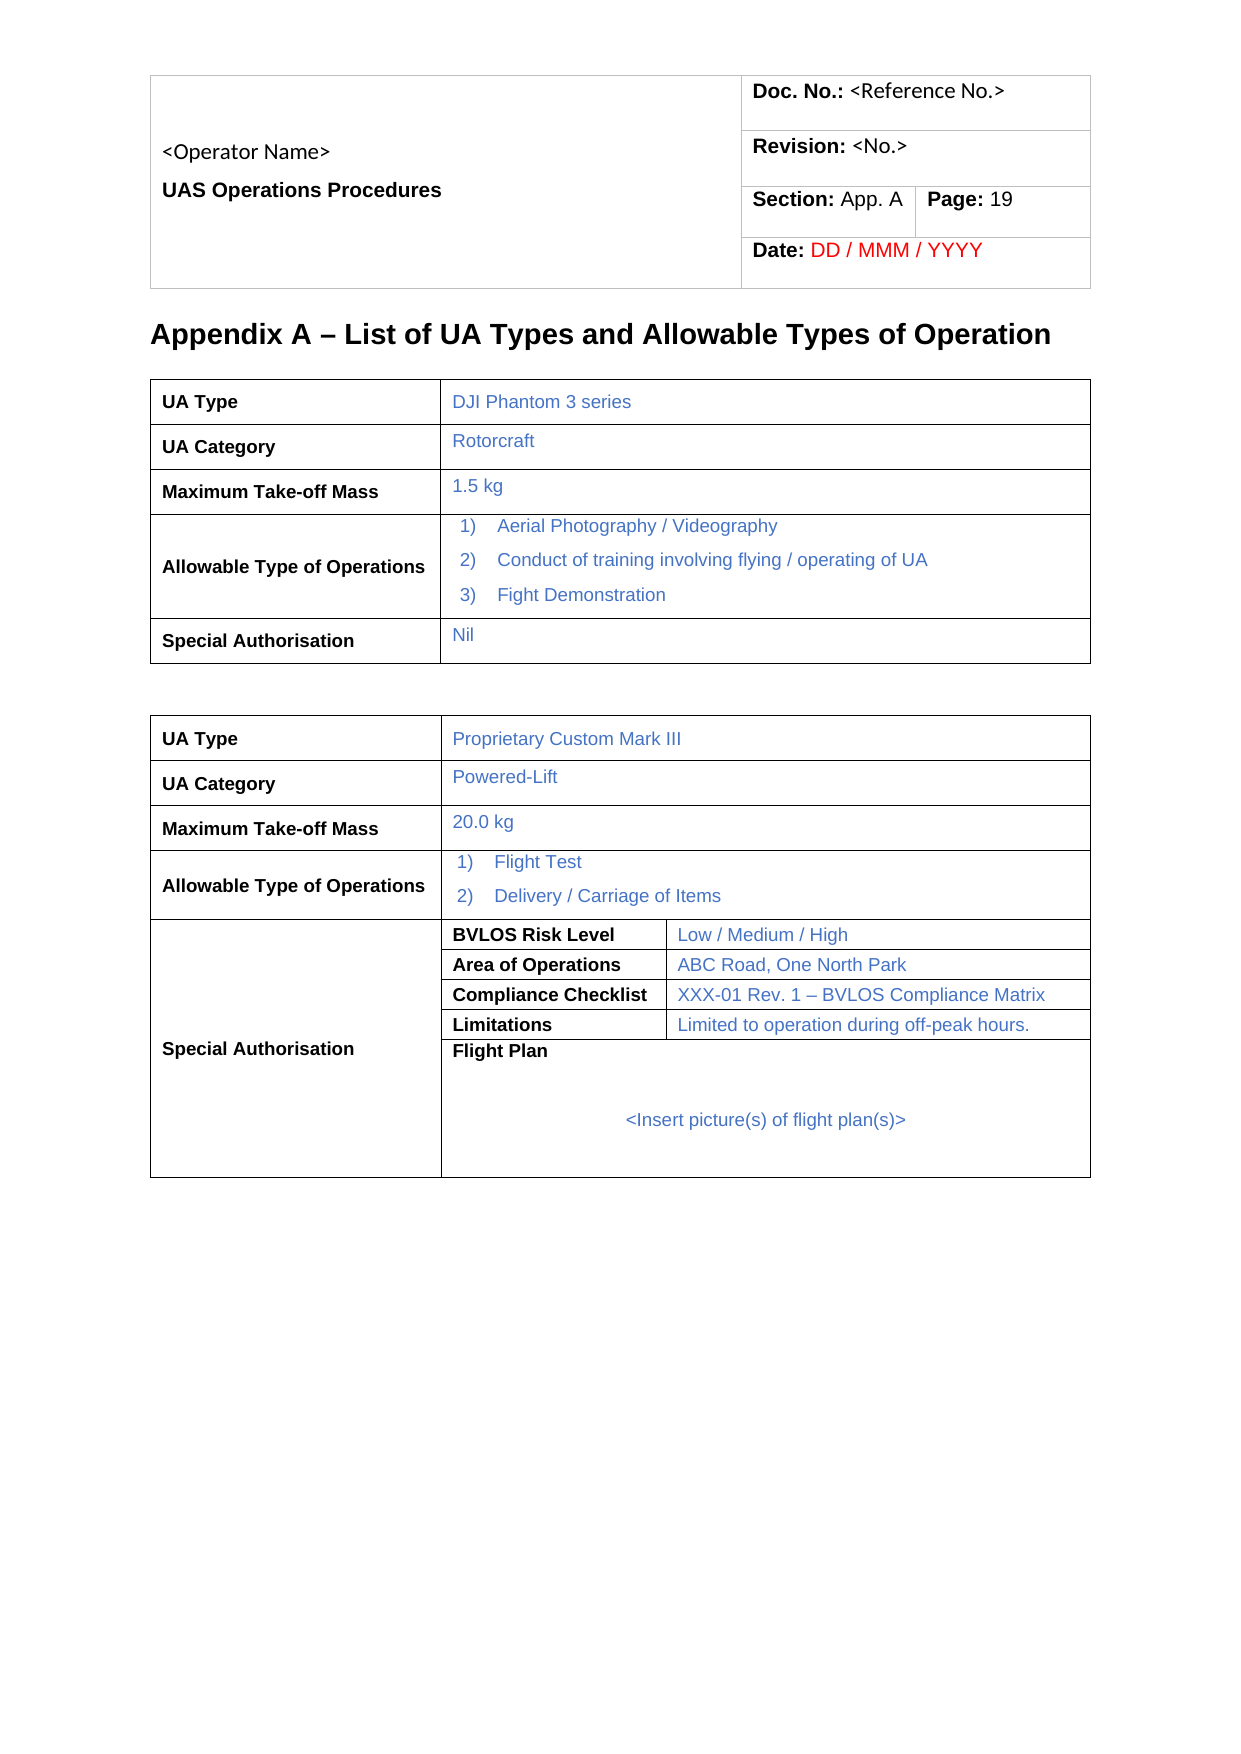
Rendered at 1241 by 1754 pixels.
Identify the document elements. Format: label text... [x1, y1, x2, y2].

table_cell Special Authorisation [151, 619, 440, 662]
table_cell Aerial Photography / Videography Conduct of training involving flying / operating of UA Fight Demonstration [441, 515, 1090, 617]
table_cell Flight Test Delivery / Carriage of Items [442, 851, 1090, 919]
table_cell Rotorcraft [441, 425, 1090, 469]
subtitle Appendix A – List of UA Types and Allowable Types of Operation [150, 317, 1090, 351]
table_cell Nil [441, 619, 1090, 662]
table_cell Allowable Type of Operations [151, 515, 440, 617]
table_cell UA Category [151, 425, 440, 469]
table_cell Allowable Type of Operations [151, 851, 441, 919]
table_header UA Type [151, 716, 441, 760]
table_cell ABC Road, One North Park [667, 950, 1090, 979]
table_cell BVLOS Risk Level [442, 920, 666, 949]
table_cell XXX-01 Rev. 1 – BVLOS Compliance Matrix [667, 980, 1090, 1009]
table_cell Maximum Take-off Mass [151, 806, 441, 850]
table_cell 1.5 kg [441, 470, 1090, 514]
table_cell Powered-Lift [442, 761, 1090, 805]
table_header UA Type [151, 380, 440, 424]
table_cell Special Authorisation [151, 920, 441, 1177]
table_cell Low / Medium / High [667, 920, 1090, 949]
table_cell Limitations [442, 1010, 666, 1039]
table_cell Area of Operations [442, 950, 666, 979]
table_cell UA Category [151, 761, 441, 805]
table_header DJI Phantom 3 series [441, 380, 1090, 424]
table_cell Limited to operation during off-peak hours. [667, 1010, 1090, 1039]
table_cell Compliance Checklist [442, 980, 666, 1009]
table_cell 20.0 kg [442, 806, 1090, 850]
table_header Proprietary Custom Mark III [442, 716, 1090, 760]
table_cell Maximum Take-off Mass [151, 470, 440, 514]
table_cell Flight Plan <Insert picture(s) of flight plan(s)> [442, 1040, 1090, 1177]
